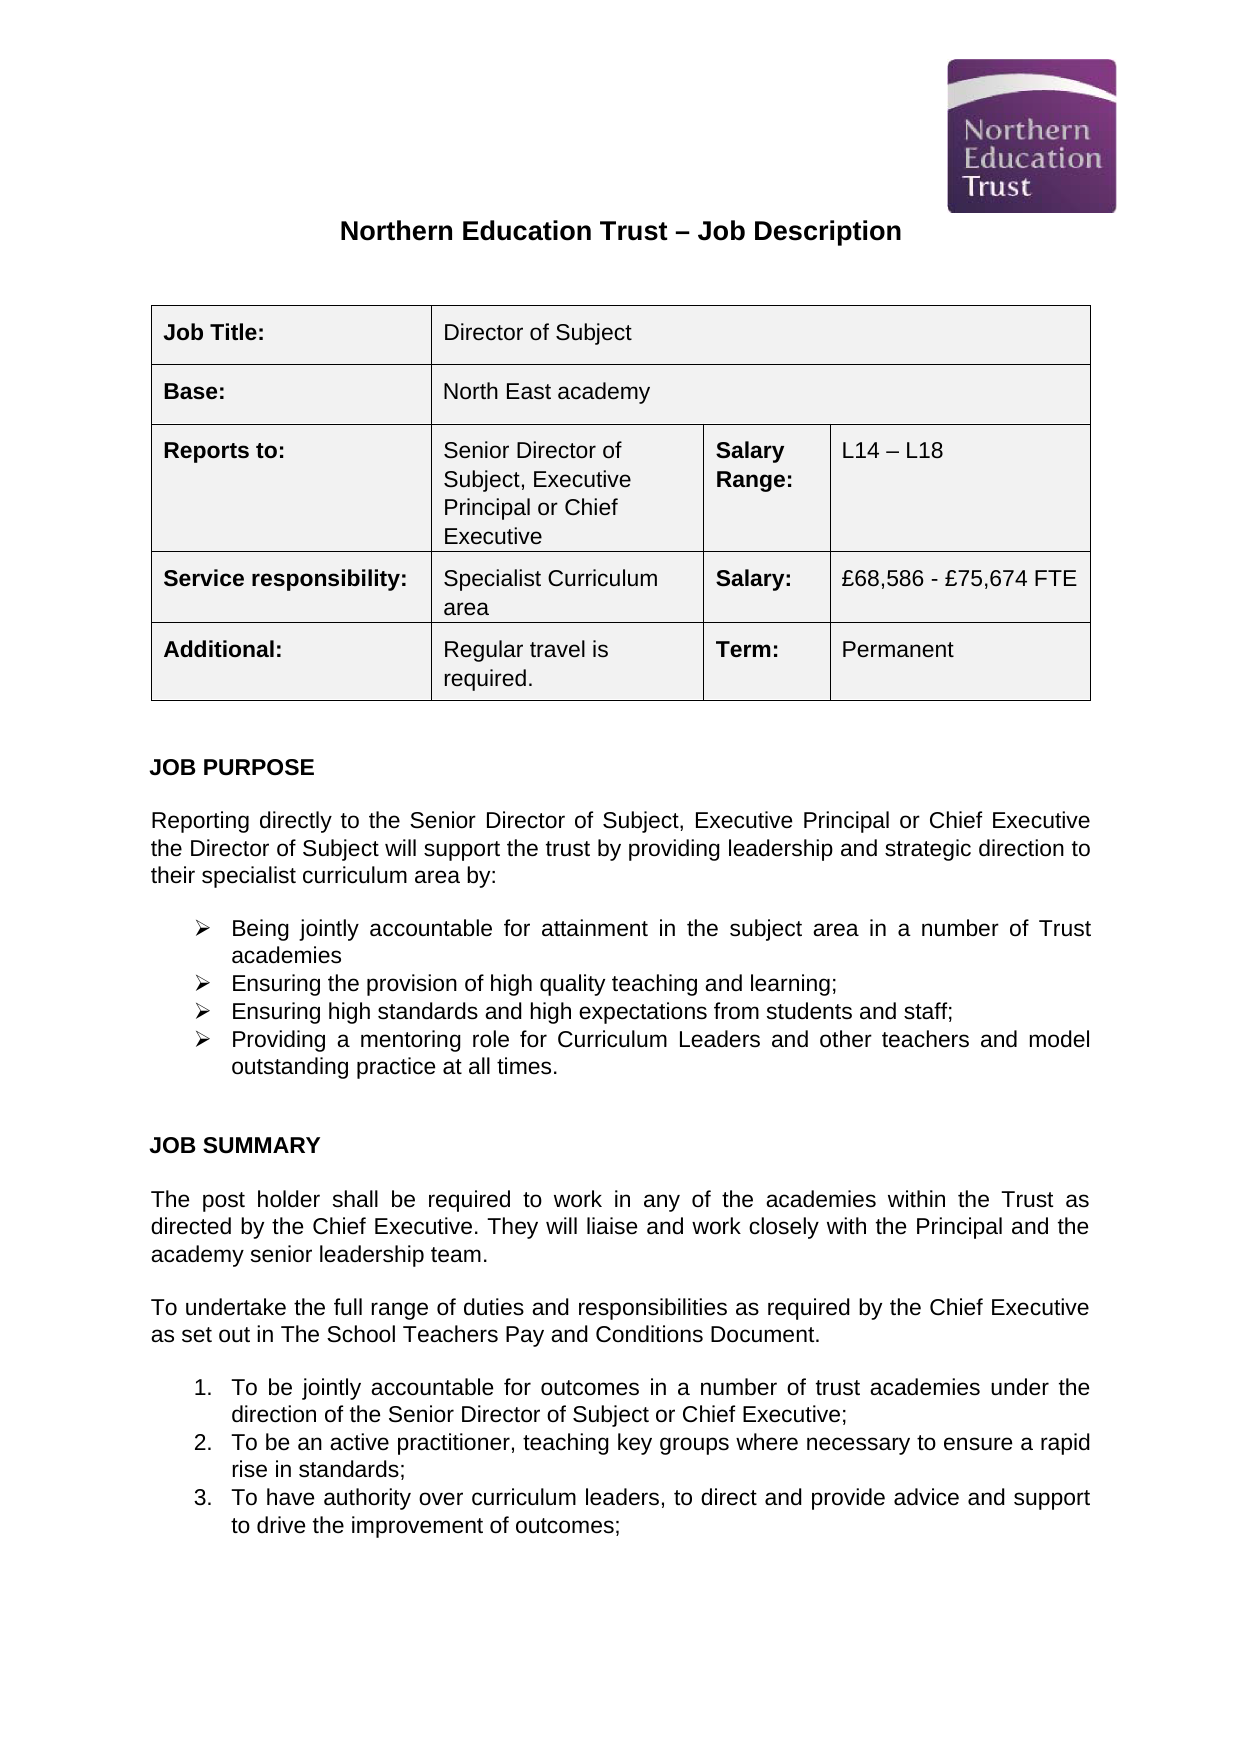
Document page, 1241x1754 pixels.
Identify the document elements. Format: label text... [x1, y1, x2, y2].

table_cell Reports to: [152, 425, 431, 551]
table_cell Service responsibility: [152, 552, 431, 622]
list Ensuring high standards and high expectations from students and staff; [193, 998, 1091, 1024]
text The post holder shall be required to work in any of the academies within the Trust as directed by the Chief Executive. They will liaise and work closely with the Principal and the academy senior leadership team. [151, 1186, 1091, 1267]
table_cell Permanent [831, 623, 1090, 699]
list To be an active practitioner, teaching key groups where necessary to ensure a rapid rise in standards; [193, 1429, 1091, 1483]
table_cell [830, 365, 1090, 423]
list Providing a mentoring role for Curriculum Leaders and other teachers and model outstanding practice at all times. [193, 1026, 1091, 1079]
text Reporting directly to the Senior Director of Subject, Executive Principal or Chief Executive the Director of Subject will support the trust by providing leadership and strategic direction to their specialist curriculum area by: [151, 807, 1091, 888]
subtitle JOB PURPOSE [149, 754, 1091, 780]
table_cell Specialist Curriculum area [432, 552, 703, 622]
table_cell L14 – L18 [831, 425, 1090, 551]
picture [946, 58, 1117, 213]
list Ensuring the provision of high quality teaching and learning; [193, 970, 1091, 997]
table_cell Salary: [704, 552, 830, 622]
subtitle JOB SUMMARY [149, 1132, 1091, 1159]
list To have authority over curriculum leaders, to direct and provide advice and support to drive the improvement of outcomes; [193, 1484, 1091, 1538]
list Being jointly accountable for attainment in the subject area in a number of Trust academies [193, 915, 1091, 969]
list To be jointly accountable for outcomes in a number of trust academies under the direction of the Senior Director of Subject or Chief Executive; [193, 1374, 1091, 1428]
table_cell Base: [152, 365, 431, 423]
table_header Director of Subject [432, 306, 830, 364]
text Northern Education Trust – Job Description [151, 214, 1091, 246]
table_cell Regular travel is required. [432, 623, 703, 699]
table_cell £68,586 - £75,674 FTE [831, 552, 1090, 622]
table_cell Salary Range: [704, 425, 830, 551]
table_cell Senior Director of Subject, Executive Principal or Chief Executive [432, 425, 703, 551]
table_cell North East academy [432, 365, 830, 423]
text To undertake the full range of duties and responsibilities as required by the Chief Executive as set out in The School Teachers Pay and Conditions Document. [151, 1293, 1091, 1347]
table_header [830, 306, 1090, 364]
table_cell Additional: [152, 623, 431, 699]
table_cell Term: [704, 623, 830, 699]
table_header Job Title: [152, 306, 431, 364]
